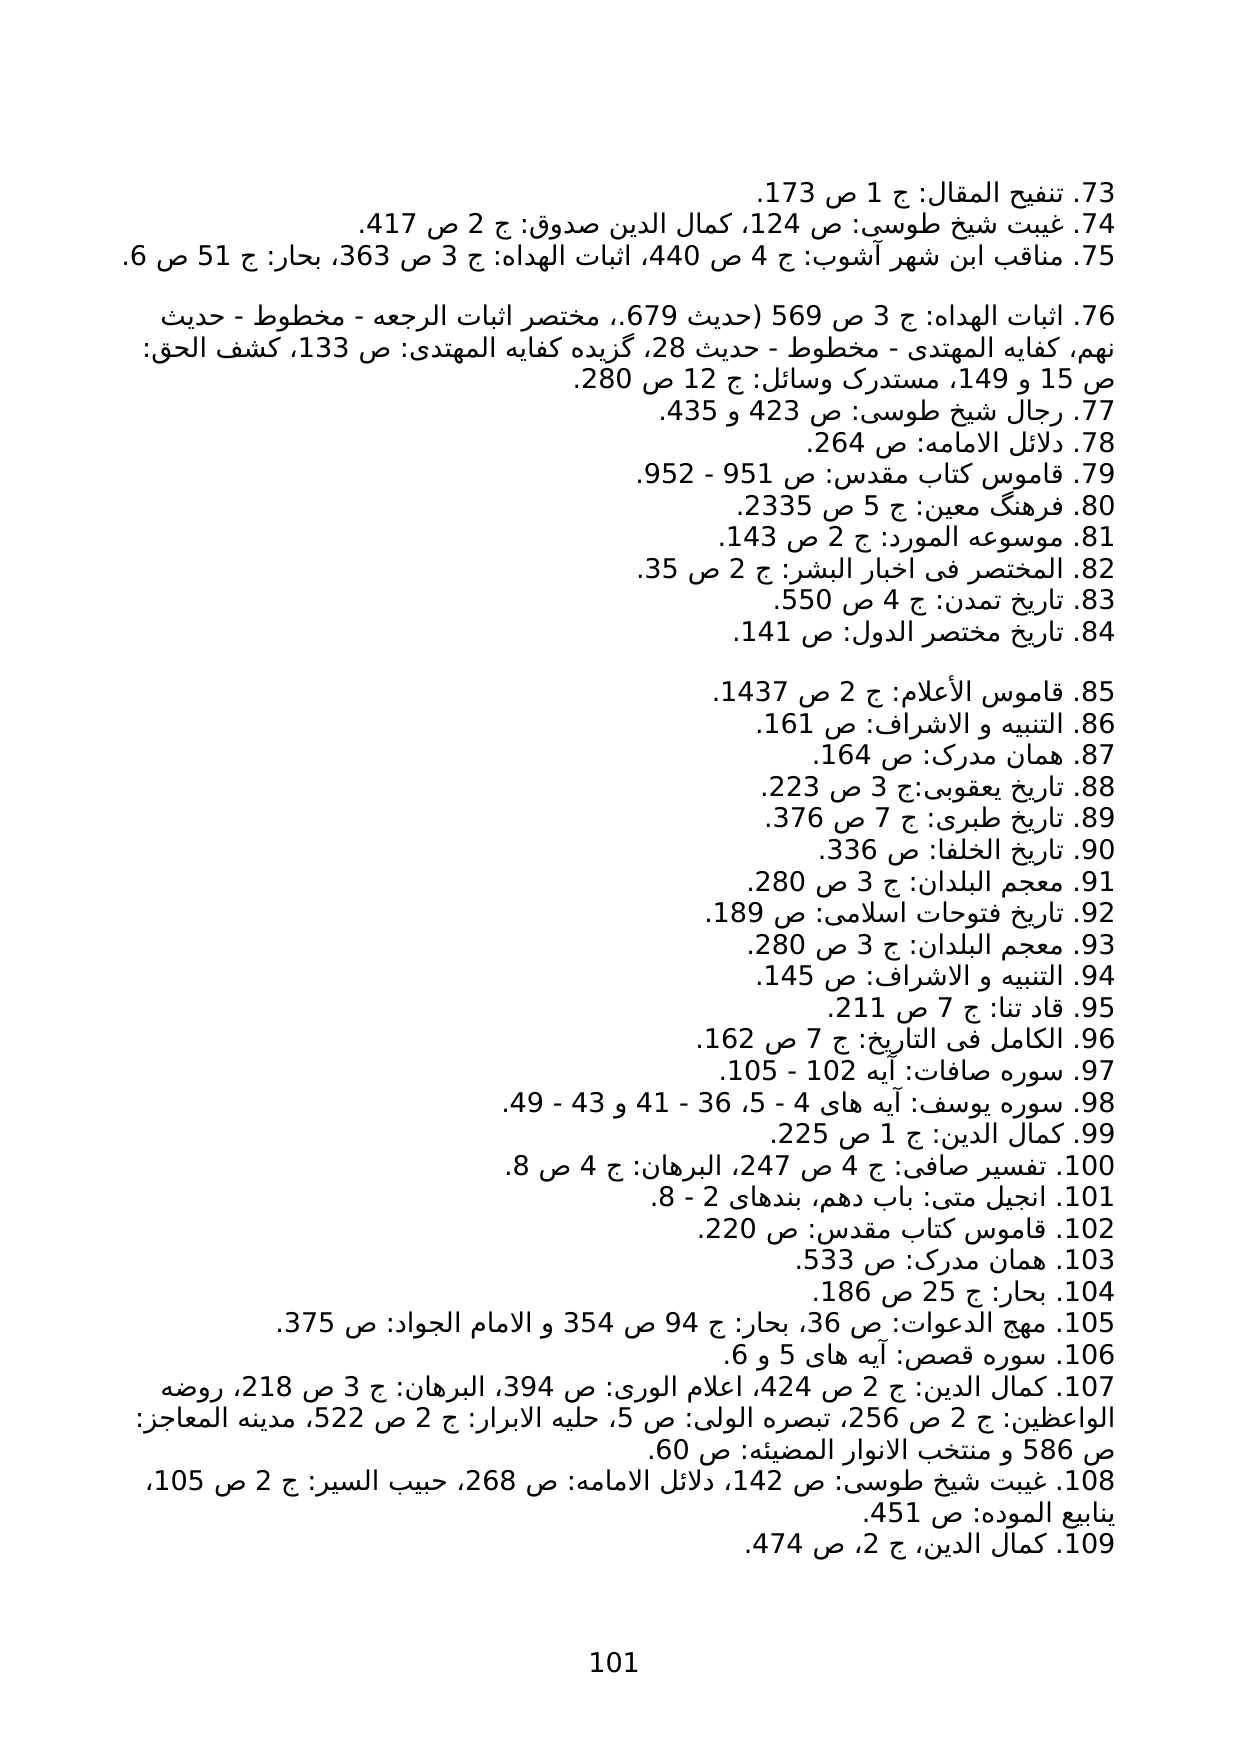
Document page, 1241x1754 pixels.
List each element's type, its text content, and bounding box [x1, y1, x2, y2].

text 88. تاریخ یعقوبی:ج 3 ص 223. [112, 771, 1116, 803]
text 77. رجال شیخ طوسی: ص 423 و 435. [112, 395, 1116, 427]
text 79. قاموس کتاب مقدس: ص 951 - 952. [112, 458, 1116, 490]
text 74. غیبت شیخ طوسی: ص 124، کمال الدین صدوق: ج 2 ص 417. [112, 209, 1116, 240]
text 82. المختصر فی اخبار البشر: ج 2 ص 35. [112, 553, 1116, 585]
text 93. معجم البلدان: ج 3 ص 280. [112, 929, 1116, 961]
text 84. تاریخ مختصر الدول: ص 141. [112, 616, 1116, 648]
text 95. قاد تنا: ج 7 ص 211. [112, 992, 1116, 1024]
text 87. همان مدرک: ص 164. [112, 740, 1116, 771]
text 102. قاموس کتاب مقدس: ص 220. [112, 1213, 1116, 1245]
text 97. سوره صافات: آیه 102 - 105. [112, 1055, 1116, 1087]
text 75. مناقب ابن شهر آشوب: ج 4 ص 440، اثبات الهداه: ج 3 ص 363، بحار: ج 51 ص 6. [112, 240, 1116, 272]
text 106. سوره قصص: آیه های 5 و 6. [112, 1339, 1116, 1371]
text 94. التنبیه و الاشراف: ص 145. [112, 961, 1116, 992]
text 90. تاریخ الخلفا: ص 336. [112, 834, 1116, 866]
text 109. کمال الدین، ج 2، ص 474. [112, 1529, 1116, 1560]
text 107. کمال الدین: ج 2 ص 424، اعلام الوری: ص 394، البرهان: ج 3 ص 218، روضه الواعظین: ج 2 ص 256، تبصره الولی: ص 5، حلیه الابرار: ج 2 ص 522، مدینه المعاجز: ص 586 و منتخب الانوار المضیئه: ص 60. [112, 1371, 1116, 1466]
text 101. انجیل متی: باب دهم، بندهای 2 - 8. [112, 1182, 1116, 1213]
text 104. بحار: ج 25 ص 186. [112, 1276, 1116, 1308]
text 91. معجم البلدان: ج 3 ص 280. [112, 866, 1116, 897]
text 105. مهج الدعوات: ص 36، بحار: ج 94 ص 354 و الامام الجواد: ص 375. [112, 1308, 1116, 1339]
text 83. تاریخ تمدن: ج 4 ص 550. [112, 585, 1116, 616]
text 85. قاموس الأعلام: ج 2 ص 1437. [112, 677, 1116, 708]
text 73. تنفیح المقال: ج 1 ص 173. [112, 177, 1116, 209]
text 80. فرهنگ معین: ج 5 ص 2335. [112, 490, 1116, 522]
text 92. تاریخ فتوحات اسلامی: ص 189. [112, 897, 1116, 929]
text 100. تفسیر صافی: ج 4 ص 247، البرهان: ج 4 ص 8. [112, 1150, 1116, 1182]
text 98. سوره یوسف: آیه های 4 - 5، 36 - 41 و 43 - 49. [112, 1087, 1116, 1118]
text 81. موسوعه المورد: ج 2 ص 143. [112, 522, 1116, 553]
text 96. الکامل فی التاریخ: ج 7 ص 162. [112, 1024, 1116, 1055]
text 76. اثبات الهداه: ج 3 ص 569 (حدیث 679.، مختصر اثبات الرجعه - مخطوط - حدیث نهم، کفایه المهتدی - مخطوط - حدیث 28، گزیده کفایه المهتدی: ص 133، کشف الحق: ص 15 و 149، مستدرک وسائل: ج 12 ص 280. [112, 301, 1116, 395]
text 78. دلائل الامامه: ص 264. [112, 427, 1116, 458]
text 86. التنبیه و الاشراف: ص 161. [112, 708, 1116, 740]
text 89. تاریخ طبری: ج 7 ص 376. [112, 803, 1116, 834]
text 108. غیبت شیخ طوسی: ص 142، دلائل الامامه: ص 268، حبیب السیر: ج 2 ص 105، ینابیع الموده: ص 451. [112, 1466, 1116, 1529]
text 99. کمال الدین: ج 1 ص 225. [112, 1118, 1116, 1150]
text 103. همان مدرک: ص 533. [112, 1245, 1116, 1276]
